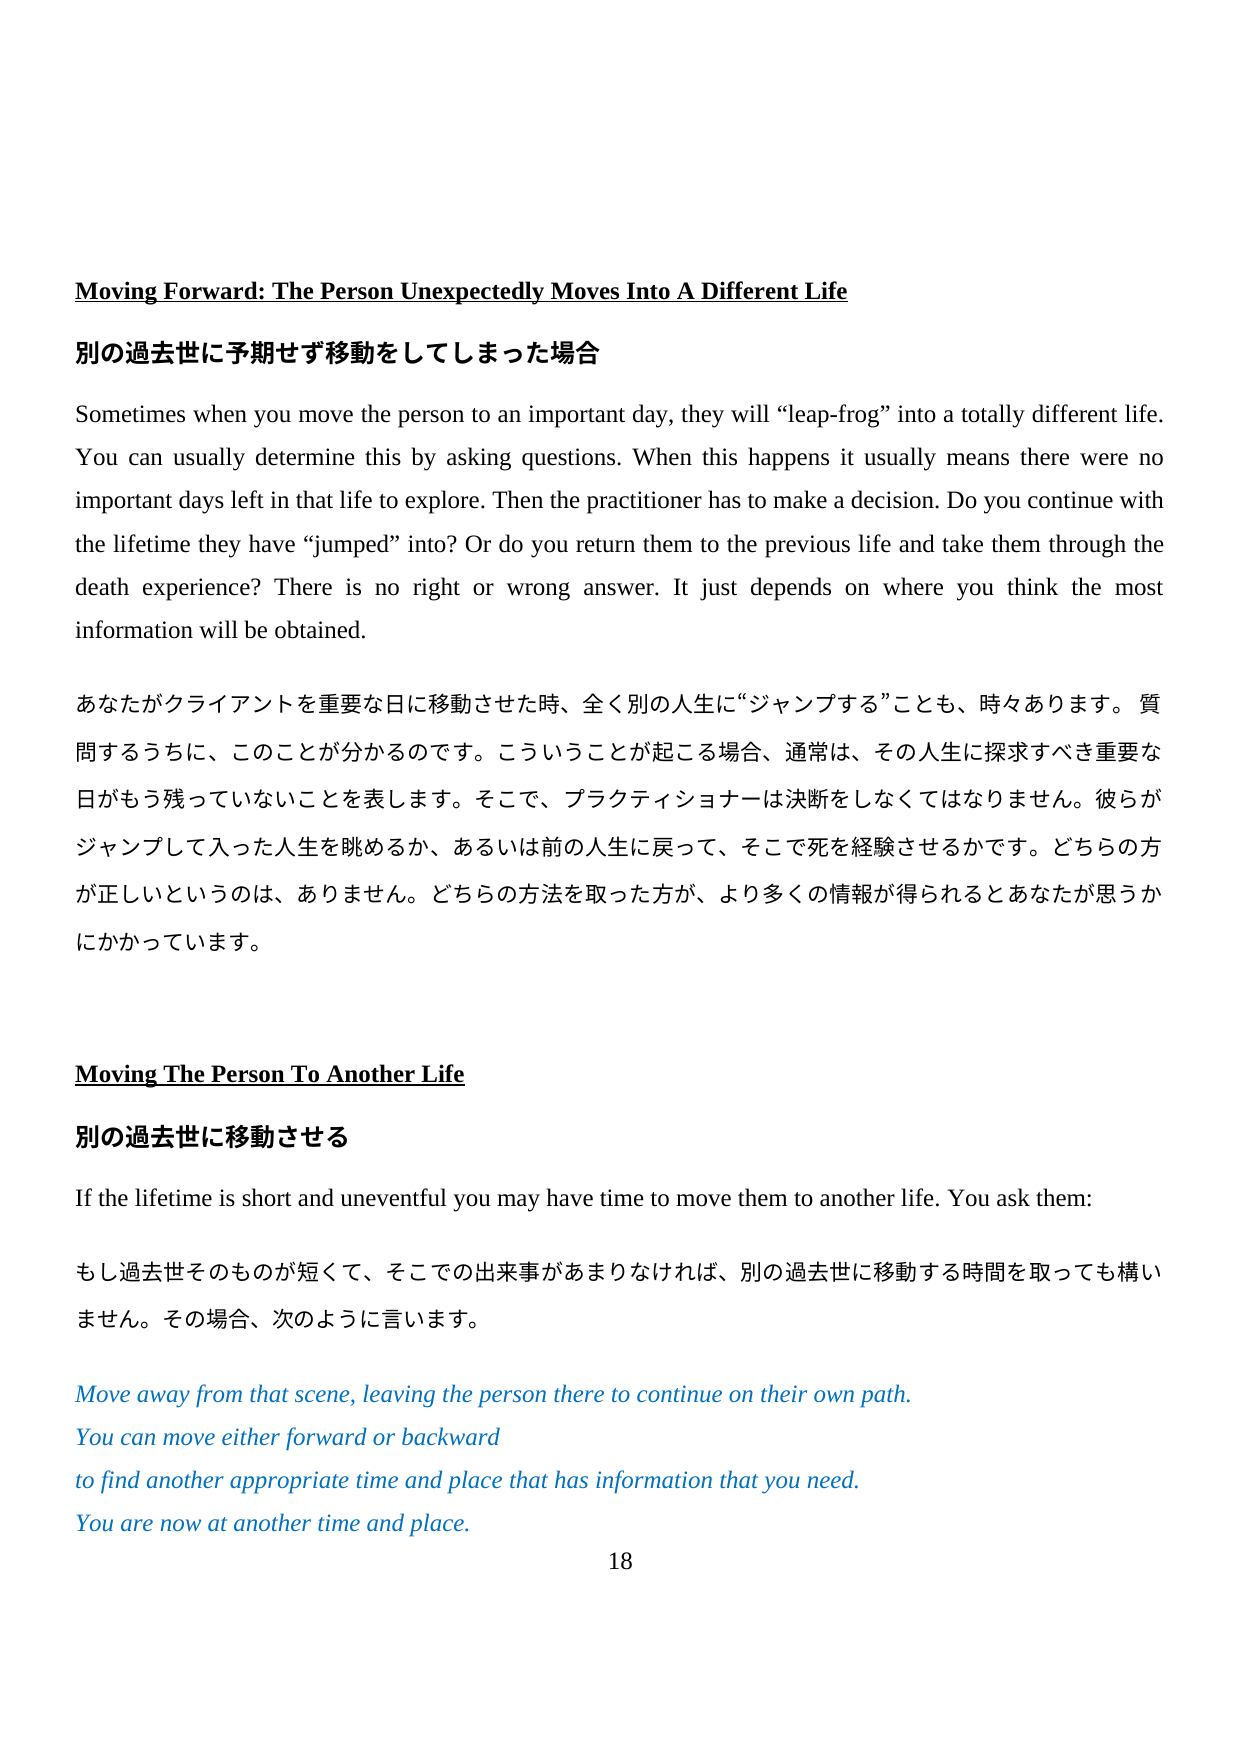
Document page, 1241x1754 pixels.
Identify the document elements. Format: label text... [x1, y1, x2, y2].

text to find another appropriate time and place that has information that you need. [75, 1465, 1165, 1494]
text Sometimes when you move the person to an important day, they will “leap-frog” into a totally different life. You can usually determine this by asking questions. When this happens it usually means there were no important days left in that life to explore. Then the practitioner has to make a decision. Do you continue with the lifetime they have “jumped” into? Or do you return them to the previous life and take them through the death experience? There is no right or wrong answer. It just depends on where you think the most information will be obtained. [75, 399, 1165, 644]
text If the lifetime is short and uneventful you may have time to move them to another life. You ask them: [75, 1183, 1165, 1211]
text Move away from that scene, leaving the person there to continue on their own path. [75, 1379, 1165, 1408]
text Moving The Person To Another Life [75, 1059, 1165, 1088]
text 別の過去世に予期せず移動をしてしまった場合 [75, 334, 1165, 370]
text もし過去世そのものが短くて、そこでの出来事があまりなければ、別の過去世に移動する時間を取っても構いません。その場合、次のように言います。 [75, 1255, 1165, 1334]
text Moving Forward: The Person Unexpectedly Moves Into A Different Life [75, 276, 1165, 305]
text あなたがクライアントを重要な日に移動させた時、全く別の人生に“ジャンプする”ことも、時々あります。 質問するうちに、このことが分かるのです。こういうことが起こる場合、通常は、その人生に探求すべき重要な日がもう残っていないことを表します。そこで、プラクティショナーは決断をしなくてはなりません。彼らがジャンプして入った人生を眺めるか、あるいは前の人生に戻って、そこで死を経験させるかです。どちらの方が正しいというのは、ありません。どちらの方法を取った方が、より多くの情報が得られるとあなたが思うかにかかっています。 [75, 687, 1165, 956]
text 別の過去世に移動させる [75, 1117, 1165, 1153]
text You can move either forward or backward [75, 1422, 1165, 1451]
text You are now at another time and place. [75, 1508, 1165, 1537]
